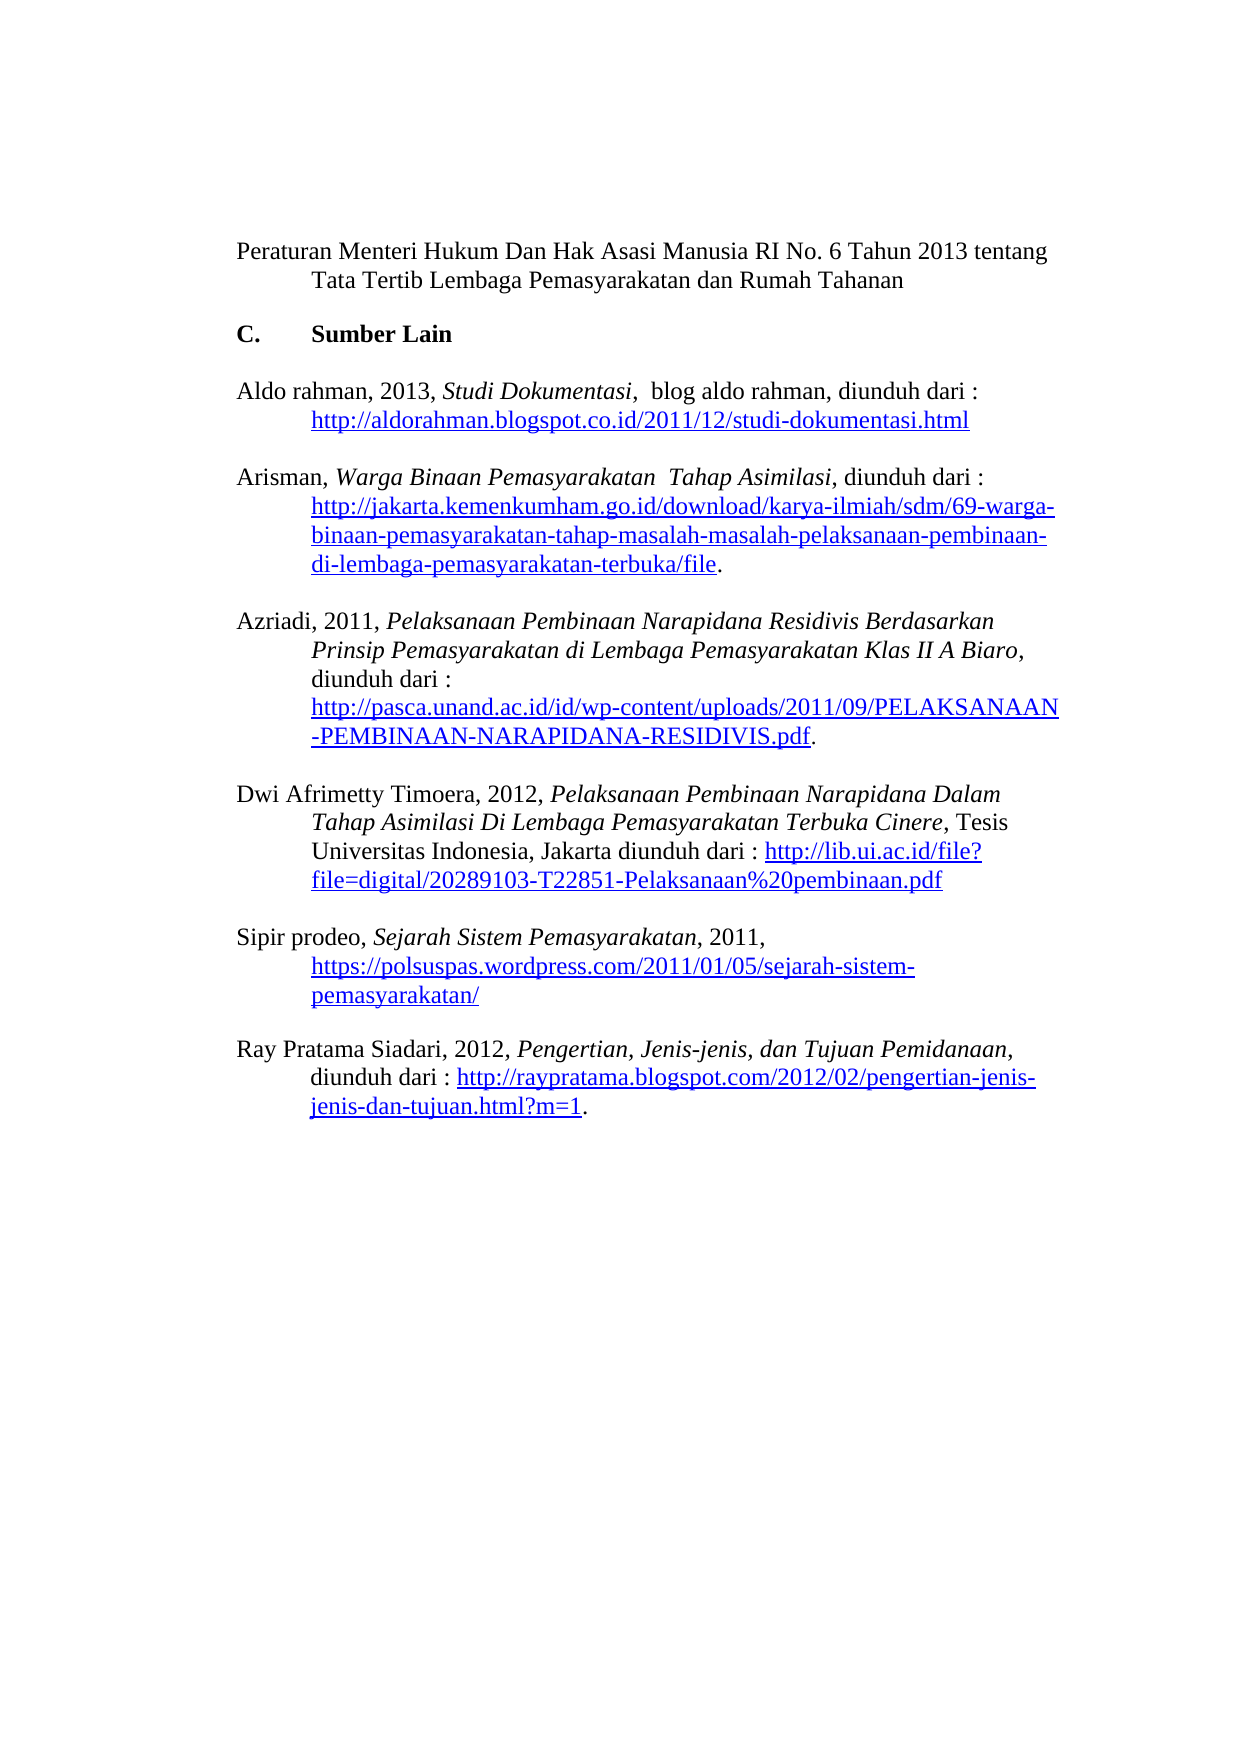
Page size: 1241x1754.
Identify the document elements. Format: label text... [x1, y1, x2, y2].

list Aldo rahman, 2013, Studi Dokumentasi, blog aldo rahman, diunduh dari : http://aldorahman.blogspot.co.id/2011/12/studi-dokumentasi.html [236, 376, 1063, 434]
text Ray Pratama Siadari, 2012, Pengertian, Jenis-jenis, dan Tujuan Pemidanaan, diunduh dari : http://raypratama.blogspot.com/2012/02/pengertian-jenis-jenis-dan-tujuan.html?m=1. [236, 1034, 1063, 1120]
text Peraturan Menteri Hukum Dan Hak Asasi Manusia RI No. 6 Tahun 2013 tentang Tata Tertib Lembaga Pemasyarakatan dan Rumah Tahanan [236, 236, 1063, 294]
list Sumber Lain [236, 319, 1063, 347]
list Sipir prodeo, Sejarah Sistem Pemasyarakatan, 2011, https://polsuspas.wordpress.com/2011/01/05/sejarah-sistem-pemasyarakatan/ [236, 922, 1063, 1009]
list Azriadi, 2011, Pelaksanaan Pembinaan Narapidana Residivis Berdasarkan Prinsip Pemasyarakatan di Lembaga Pemasyarakatan Klas II A Biaro, diunduh dari : http://pasca.unand.ac.id/id/wp-content/uploads/2011/09/PELAKSANAAN-PEMBINAAN-NARAPIDANA-RESIDIVIS.pdf. [236, 606, 1063, 750]
list Arisman, Warga Binaan Pemasyarakatan Tahap Asimilasi, diunduh dari : http://jakarta.kemenkumham.go.id/download/karya-ilmiah/sdm/69-warga-binaan-pemasyarakatan-tahap-masalah-masalah-pelaksanaan-pembinaan-di-lembaga-pemasyarakatan-terbuka/file. [236, 462, 1063, 577]
list Dwi Afrimetty Timoera, 2012, Pelaksanaan Pembinaan Narapidana Dalam Tahap Asimilasi Di Lembaga Pemasyarakatan Terbuka Cinere, Tesis Universitas Indonesia, Jakarta diunduh dari : http://lib.ui.ac.id/file?file=digital/20289103-T22851-Pelaksanaan%20pembinaan.pdf [236, 779, 1063, 894]
